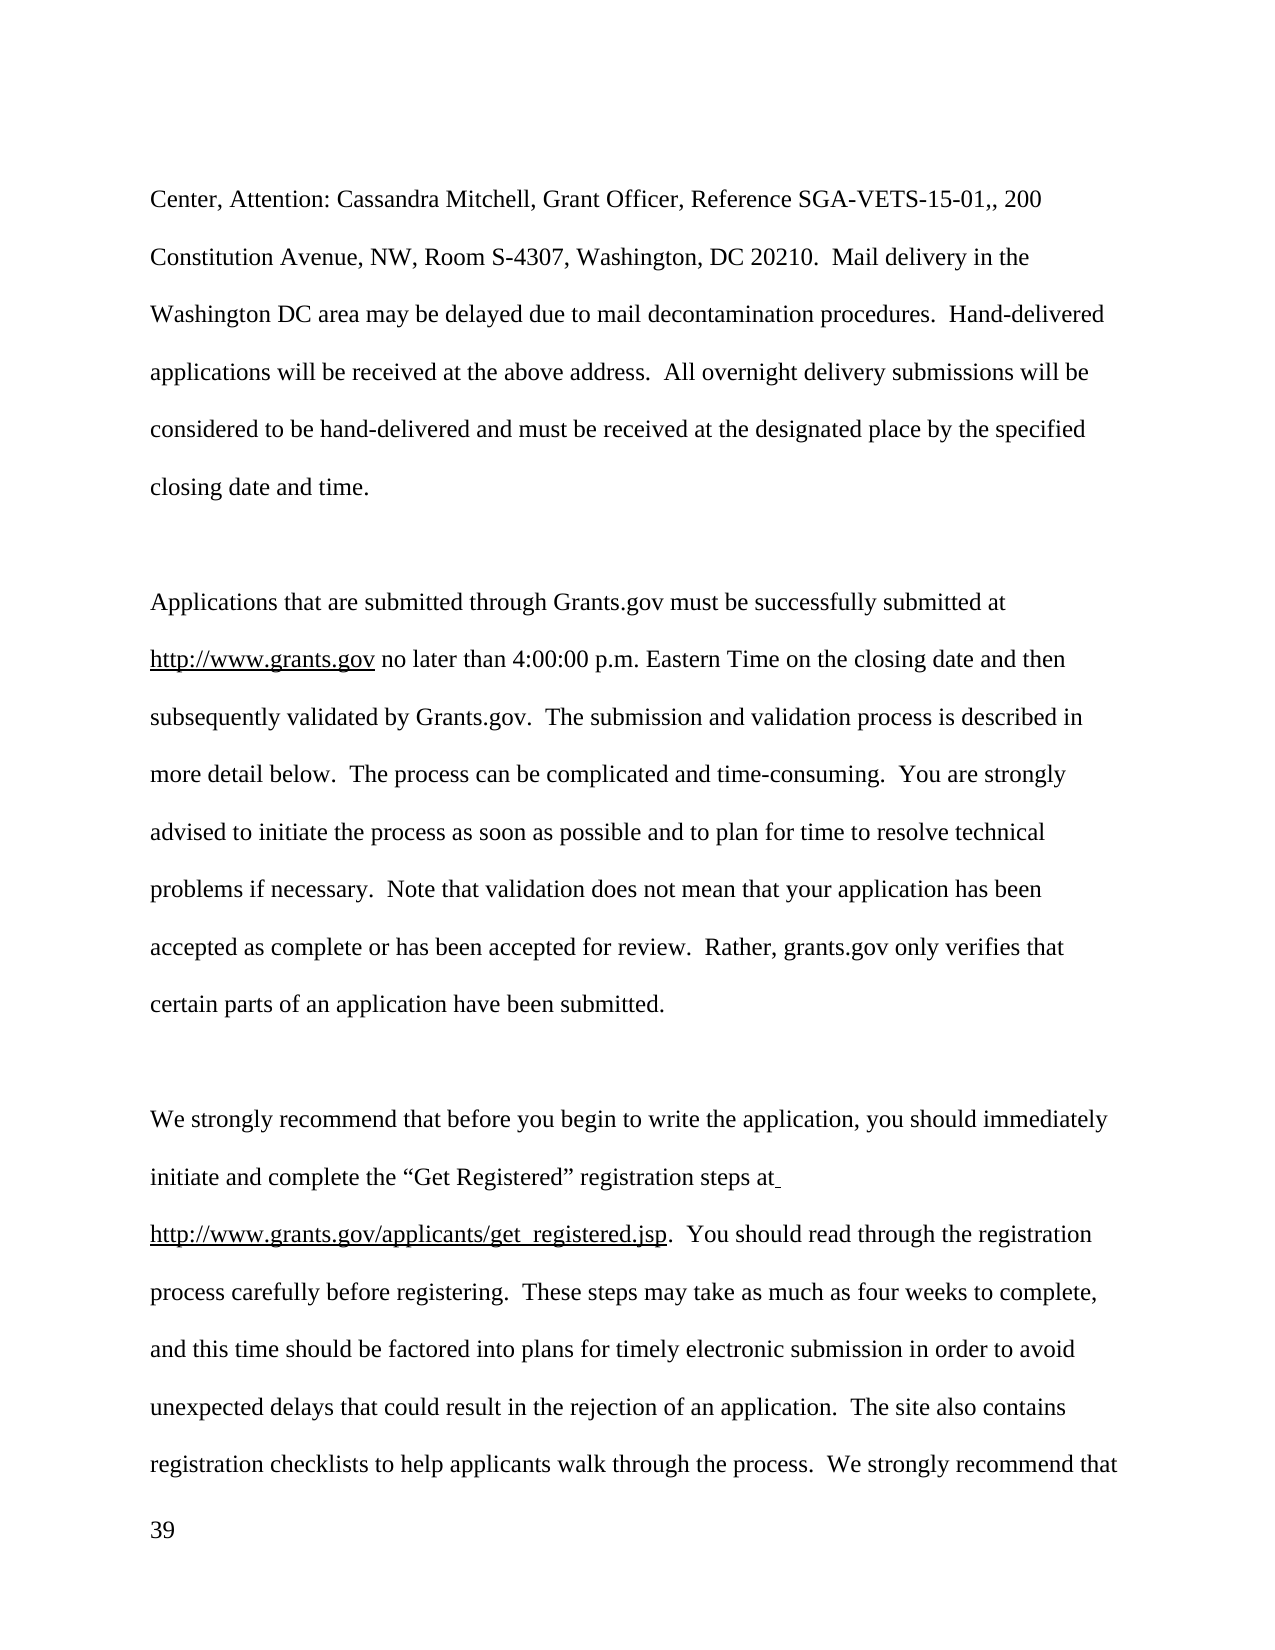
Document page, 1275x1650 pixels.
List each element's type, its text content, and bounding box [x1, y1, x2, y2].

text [150, 1104, 1125, 1478]
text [150, 184, 1125, 500]
text Applications that are submitted through Grants.gov must be successfully submitted at http://www.grants.gov no later than 4:00:00 p.m. Eastern Time on the closing date and then subsequently validated by Grants.gov. The submission and validation process is described in more detail below. The process can be complicated and time-consuming. You are strongly advised to initiate the process as soon as possible and to plan for time to resolve technical problems if necessary. Note that validation does not mean that your application has been accepted as complete or has been accepted for review. Rather, grants.gov only verifies that certain parts of an application have been submitted. [150, 587, 1125, 1018]
